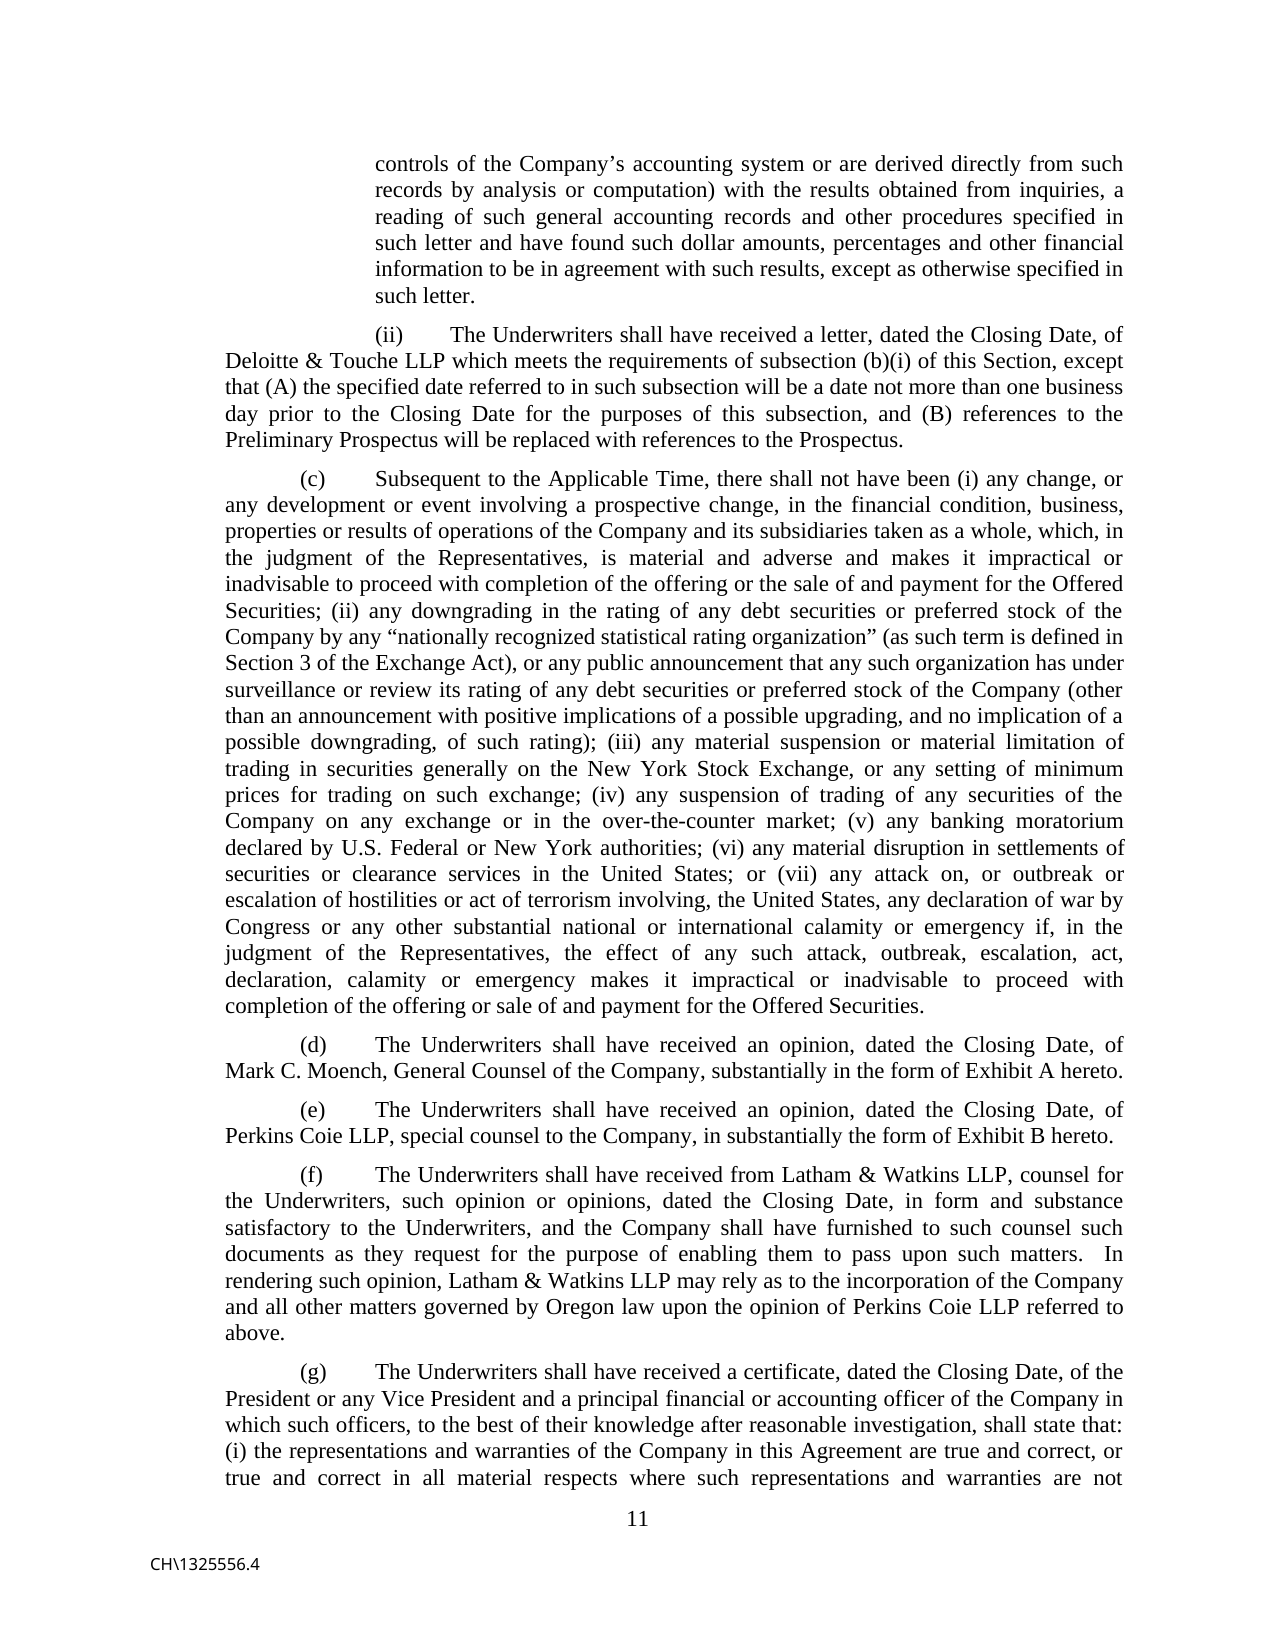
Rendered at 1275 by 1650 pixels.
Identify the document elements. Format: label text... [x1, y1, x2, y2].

text The Underwriters shall have received an opinion, dated the Closing Date, of Perkins Coie LLP, special counsel to the Company, in substantially the form of Exhibit B hereto. [225, 1096, 1125, 1149]
text (ii) The Underwriters shall have received a letter, dated the Closing Date, of Deloitte & Touche LLP which meets the requirements of subsection (b)(i) of this Section, except that (A) the specified date referred to in such subsection will be a date not more than one business day prior to the Closing Date for the purposes of this subsection, and (B) references to the Preliminary Prospectus will be replaced with references to the Prospectus. [225, 321, 1125, 452]
text The Underwriters shall have received an opinion, dated the Closing Date, of Mark C. Moench, General Counsel of the Company, substantially in the form of Exhibit A hereto. [225, 1031, 1125, 1083]
text The Underwriters shall have received from Latham & Watkins LLP, counsel for the Underwriters, such opinion or opinions, dated the Closing Date, in form and substance satisfactory to the Underwriters, and the Company shall have furnished to such counsel such documents as they request for the purpose of enabling them to pass upon such matters. In rendering such opinion, Latham & Watkins LLP may rely as to the incorporation of the Company and all other matters governed by Oregon law upon the opinion of Perkins Coie LLP referred to above. [225, 1161, 1125, 1346]
text Subsequent to the Applicable Time, there shall not have been (i) any change, or any development or event involving a prospective change, in the financial condition, business, properties or results of operations of the Company and its subsidiaries taken as a whole, which, in the judgment of the Representatives, is material and adverse and makes it impractical or inadvisable to proceed with completion of the offering or the sale of and payment for the Offered Securities; (ii) any downgrading in the rating of any debt securities or preferred stock of the Company by any “nationally recognized statistical rating organization” (as such term is defined in Section 3 of the Exchange Act), or any public announcement that any such organization has under surveillance or review its rating of any debt securities or preferred stock of the Company (other than an announcement with positive implications of a possible upgrading, and no implication of a possible downgrading, of such rating); (iii) any material suspension or material limitation of trading in securities generally on the New York Stock Exchange, or any setting of minimum prices for trading on such exchange; (iv) any suspension of trading of any securities of the Company on any exchange or in the over-the-counter market; (v) any banking moratorium declared by U.S. Federal or New York authorities; (vi) any material disruption in settlements of securities or clearance services in the United States; or (vii) any attack on, or outbreak or escalation of hostilities or act of terrorism involving, the United States, any declaration of war by Congress or any other substantial national or international calamity or emergency if, in the judgment of the Representatives, the effect of any such attack, outbreak, escalation, act, declaration, calamity or emergency makes it impractical or inadvisable to proceed with completion of the offering or sale of and payment for the Offered Securities. [225, 465, 1125, 1018]
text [225, 1358, 1125, 1490]
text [375, 150, 1125, 308]
